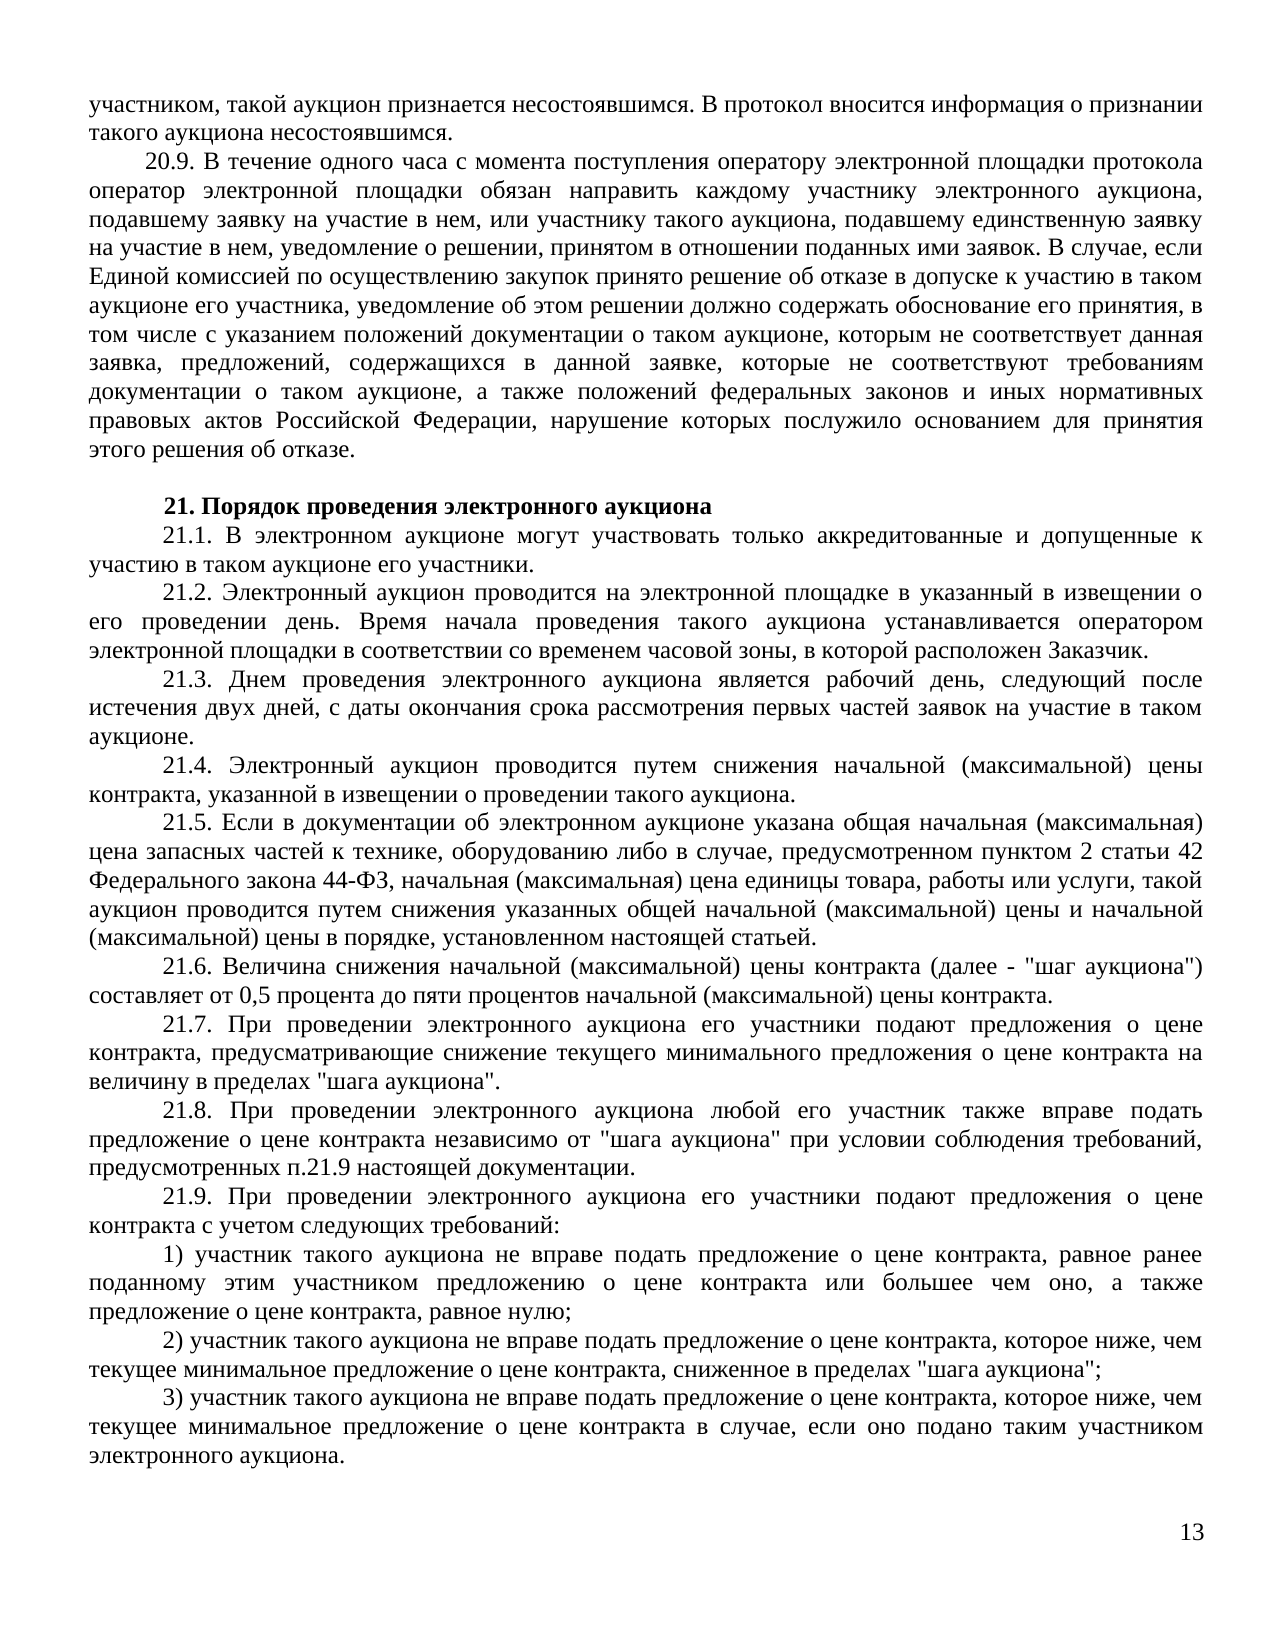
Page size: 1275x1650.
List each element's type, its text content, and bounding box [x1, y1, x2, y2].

text 20.9. В течение одного часа с момента поступления оператору электронной площадки протокола оператор электронной площадки обязан направить каждому участнику электронного аукциона, подавшему заявку на участие в нем, или участнику такого аукциона, подавшему единственную заявку на участие в нем, уведомление о решении, принятом в отношении поданных ими заявок. В случае, если Единой комиссией по осуществлению закупок принято решение об отказе в допуске к участию в таком аукционе его участника, уведомление об этом решении должно содержать обоснование его принятия, в том числе с указанием положений документации о таком аукционе, которым не соответствует данная заявка, предложений, содержащихся в данной заявке, которые не соответствуют требованиям документации о таком аукционе, а также положений федеральных законов и иных нормативных правовых актов Российской Федерации, нарушение которых послужило основанием для принятия этого решения об отказе. [89, 146, 1204, 462]
text 21.6. Величина снижения начальной (максимальной) цены контракта (далее - "шаг аукциона") составляет от 0,5 процента до пяти процентов начальной (максимальной) цены контракта. [89, 951, 1204, 1009]
text 1) участник такого аукциона не вправе подать предложение о цене контракта, равное ранее поданному этим участником предложению о цене контракта или большее чем оно, а также предложение о цене контракта, равное нулю; [89, 1239, 1204, 1325]
text 21.3. Днем проведения электронного аукциона является рабочий день, следующий после истечения двух дней, с даты окончания срока рассмотрения первых частей заявок на участие в таком аукционе. [89, 664, 1204, 750]
text 21.1. В электронном аукционе могут участвовать только аккредитованные и допущенные к участию в таком аукционе его участники. [89, 520, 1204, 577]
text 21.7. При проведении электронного аукциона его участники подают предложения о цене контракта, предусматривающие снижение текущего минимального предложения о цене контракта на величину в пределах "шага аукциона". [89, 1009, 1204, 1095]
text 2) участник такого аукциона не вправе подать предложение о цене контракта, которое ниже, чем текущее минимальное предложение о цене контракта, сниженное в пределах "шага аукциона"; [89, 1325, 1204, 1382]
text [89, 89, 1204, 146]
text 21. Порядок проведения электронного аукциона [89, 491, 1204, 520]
text 21.8. При проведении электронного аукциона любой его участник также вправе подать предложение о цене контракта независимо от "шага аукциона" при условии соблюдения требований, предусмотренных п.21.9 настоящей документации. [89, 1095, 1204, 1181]
text 21.9. При проведении электронного аукциона его участники подают предложения о цене контракта с учетом следующих требований: [89, 1181, 1204, 1239]
text 3) участник такого аукциона не вправе подать предложение о цене контракта, которое ниже, чем текущее минимальное предложение о цене контракта в случае, если оно подано таким участником электронного аукциона. [89, 1382, 1204, 1469]
text 21.2. Электронный аукцион проводится на электронной площадке в указанный в извещении о его проведении день. Время начала проведения такого аукциона устанавливается оператором электронной площадки в соответствии со временем часовой зоны, в которой расположен Заказчик. [89, 577, 1204, 664]
text 21.4. Электронный аукцион проводится путем снижения начальной (максимальной) цены контракта, указанной в извещении о проведении такого аукциона. [89, 750, 1204, 807]
text 21.5. Если в документации об электронном аукционе указана общая начальная (максимальная) цена запасных частей к технике, оборудованию либо в случае, предусмотренном пунктом 2 статьи 42 Федерального закона 44-ФЗ, начальная (максимальная) цена единицы товара, работы или услуги, такой аукцион проводится путем снижения указанных общей начальной (максимальной) цены и начальной (максимальной) цены в порядке, установленном настоящей статьей. [89, 807, 1204, 951]
